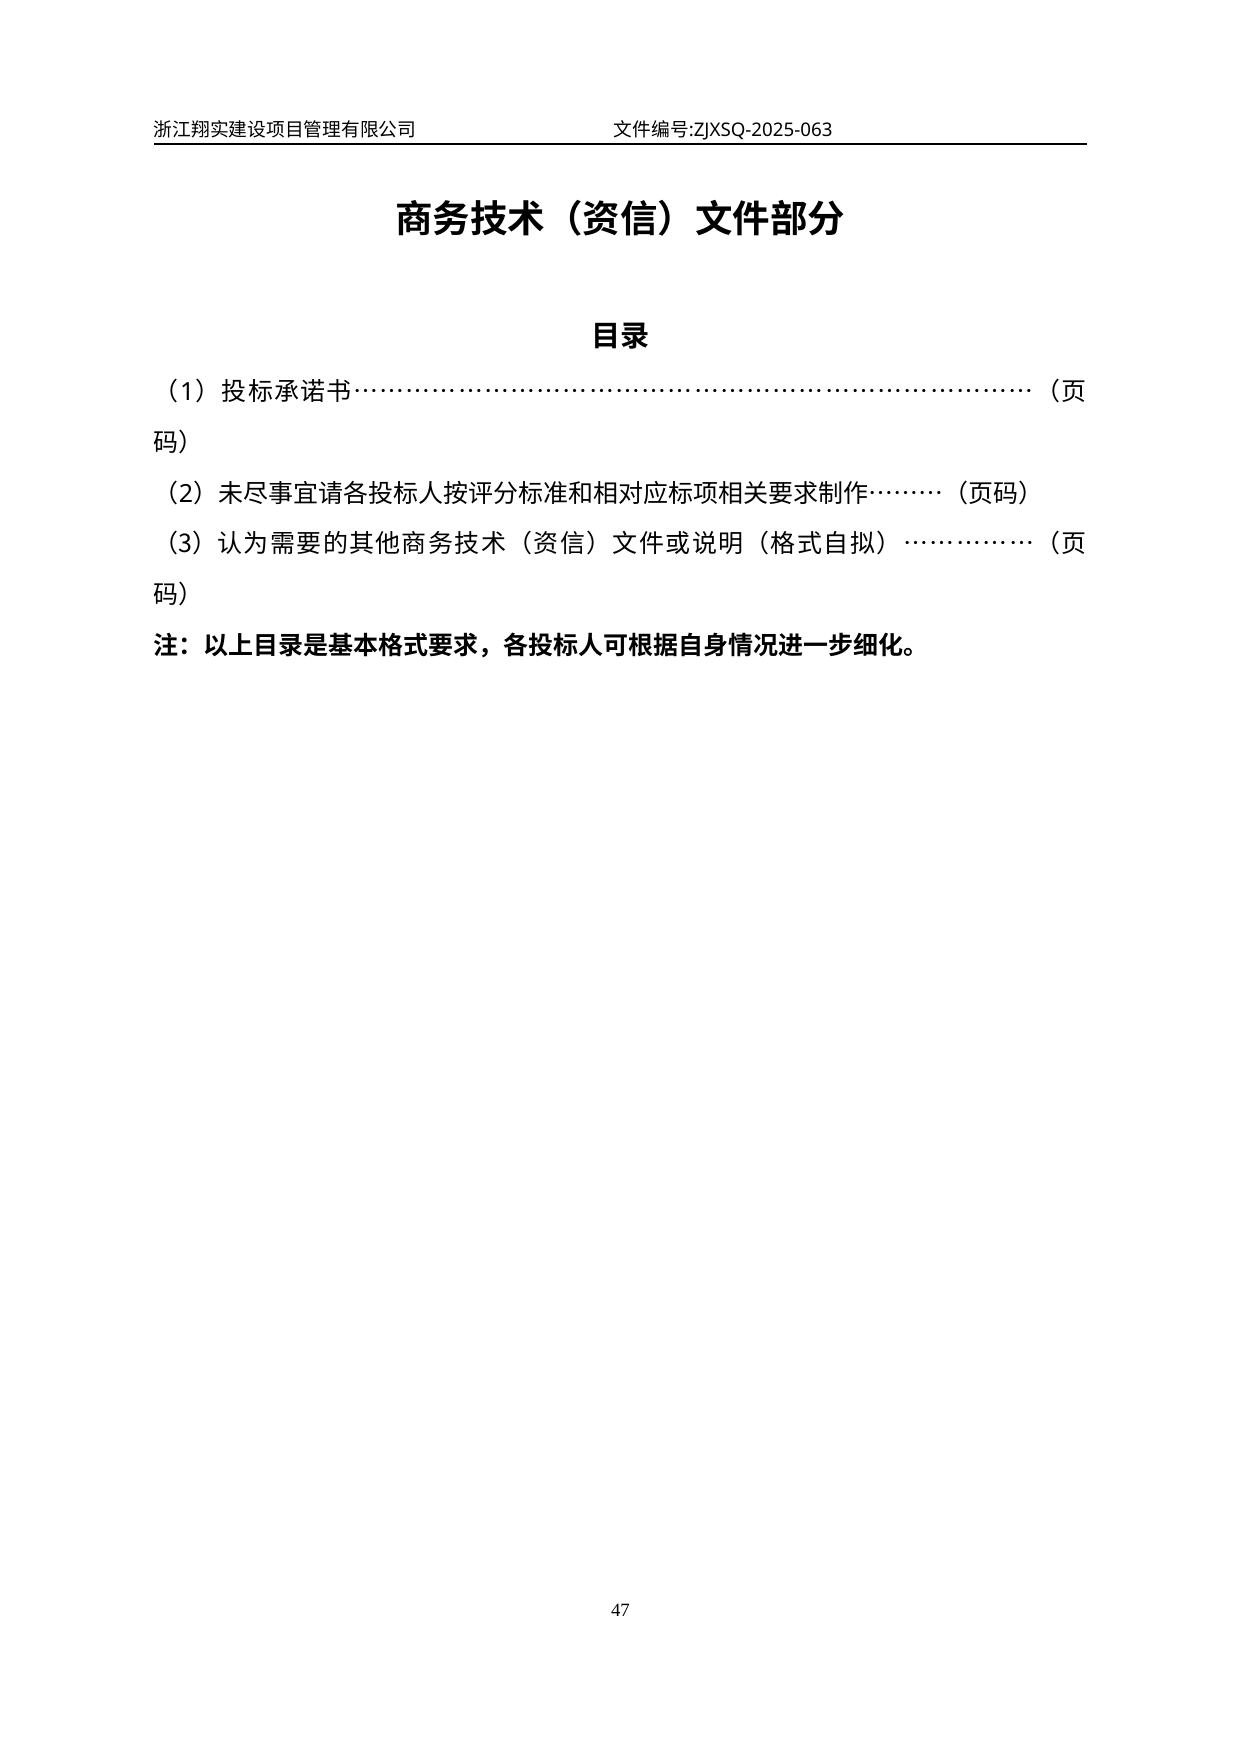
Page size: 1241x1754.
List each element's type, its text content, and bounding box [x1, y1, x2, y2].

text 注：以上目录是基本格式要求，各投标人可根据自身情况进一步细化。 [153, 625, 1087, 662]
text 商务技术（资信）文件部分 [153, 189, 1087, 243]
text 目录 [153, 312, 1087, 355]
list 未尽事宜请各投标人按评分标准和相对应标项相关要求制作………（页码） [153, 473, 1087, 509]
text （1）投标承诺书……………………………………………………………………（页码） [153, 372, 1087, 459]
list 认为需要的其他商务技术（资信）文件或说明（格式自拟）……………（页码） [153, 524, 1087, 611]
